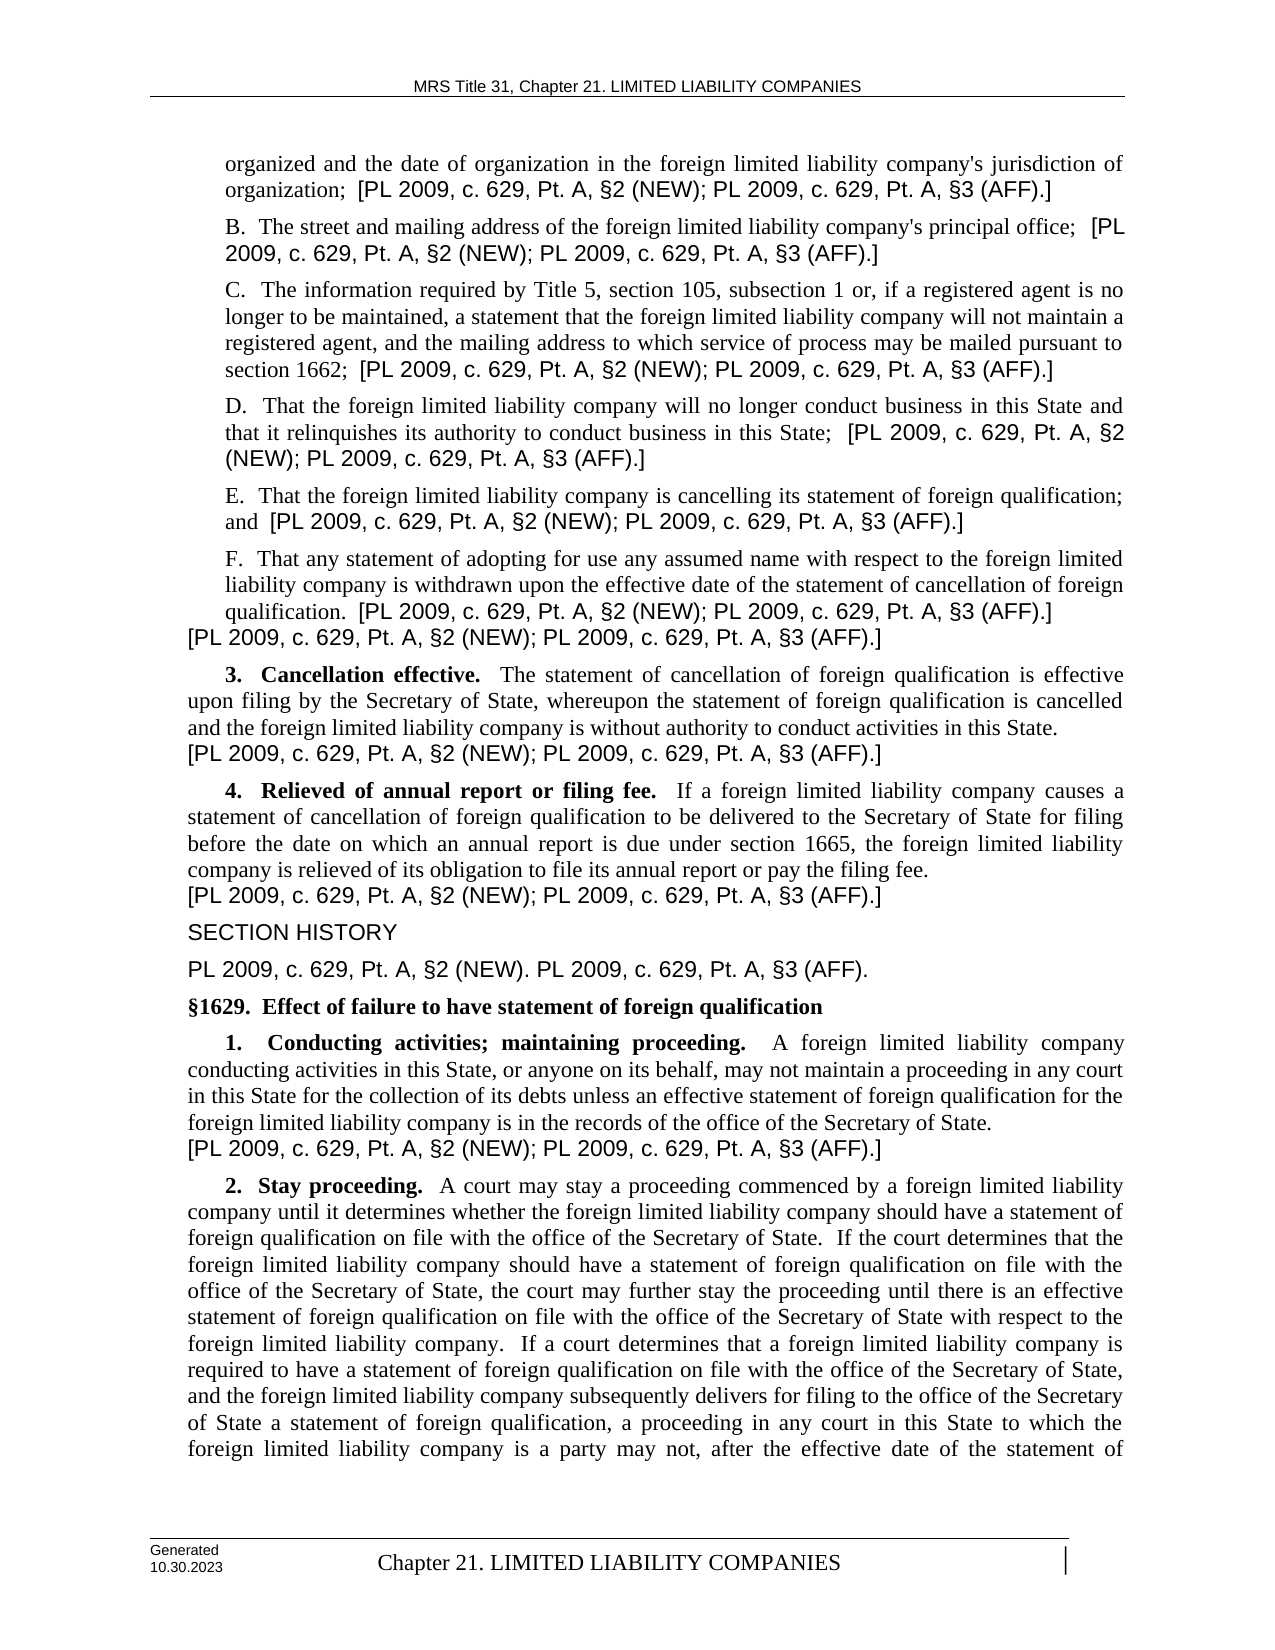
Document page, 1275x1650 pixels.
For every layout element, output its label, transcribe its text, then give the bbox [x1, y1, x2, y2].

text SECTION HISTORY [187, 919, 1125, 946]
text B. The street and mailing address of the foreign limited liability company's principal office; [PL 2009, c. 629, Pt. A, §2 (NEW); PL 2009, c. 629, Pt. A, §3 (AFF).] [225, 213, 1125, 266]
text [PL 2009, c. 629, Pt. A, §2 (NEW); PL 2009, c. 629, Pt. A, §3 (AFF).] [187, 882, 1125, 909]
text [PL 2009, c. 629, Pt. A, §2 (NEW); PL 2009, c. 629, Pt. A, §3 (AFF).] [187, 1135, 1125, 1161]
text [187, 1172, 1125, 1462]
text 3. Cancellation effective. The statement of cancellation of foreign qualification is effective upon filing by the Secretary of State, whereupon the statement of foreign qualification is cancelled and the foreign limited liability company is without authority to conduct activities in this State. [187, 661, 1125, 740]
text F. That any statement of adopting for use any assumed name with respect to the foreign limited liability company is withdrawn upon the effective date of the statement of cancellation of foreign qualification. [PL 2009, c. 629, Pt. A, §2 (NEW); PL 2009, c. 629, Pt. A, §3 (AFF).] [225, 545, 1125, 624]
text [PL 2009, c. 629, Pt. A, §2 (NEW); PL 2009, c. 629, Pt. A, §3 (AFF).] [187, 740, 1125, 767]
text §1629. Effect of failure to have statement of foreign qualification [187, 993, 1125, 1019]
text [PL 2009, c. 629, Pt. A, §2 (NEW); PL 2009, c. 629, Pt. A, §3 (AFF).] [187, 624, 1125, 651]
text 1. Conducting activities; maintaining proceeding. A foreign limited liability company conducting activities in this State, or anyone on its behalf, may not maintain a proceeding in any court in this State for the collection of its debts unless an effective statement of foreign qualification for the foreign limited liability company is in the records of the office of the Secretary of State. [187, 1029, 1125, 1135]
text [225, 150, 1125, 203]
text E. That the foreign limited liability company is cancelling its statement of foreign qualification; and [PL 2009, c. 629, Pt. A, §2 (NEW); PL 2009, c. 629, Pt. A, §3 (AFF).] [225, 482, 1125, 535]
text PL 2009, c. 629, Pt. A, §2 (NEW). PL 2009, c. 629, Pt. A, §3 (AFF). [187, 956, 1125, 982]
text 4. Relieved of annual report or filing fee. If a foreign limited liability company causes a statement of cancellation of foreign qualification to be delivered to the Secretary of State for filing before the date on which an annual report is due under section 1665, the foreign limited liability company is relieved of its obligation to file its annual report or pay the filing fee. [187, 777, 1125, 882]
text D. That the foreign limited liability company will no longer conduct business in this State and that it relinquishes its authority to conduct business in this State; [PL 2009, c. 629, Pt. A, §2 (NEW); PL 2009, c. 629, Pt. A, §3 (AFF).] [225, 392, 1125, 472]
text C. The information required by Title 5, section 105, subsection 1 or, if a registered agent is no longer to be maintained, a statement that the foreign limited liability company will not maintain a registered agent, and the mailing address to which service of process may be mailed pursuant to section 1662; [PL 2009, c. 629, Pt. A, §2 (NEW); PL 2009, c. 629, Pt. A, §3 (AFF).] [225, 276, 1125, 382]
